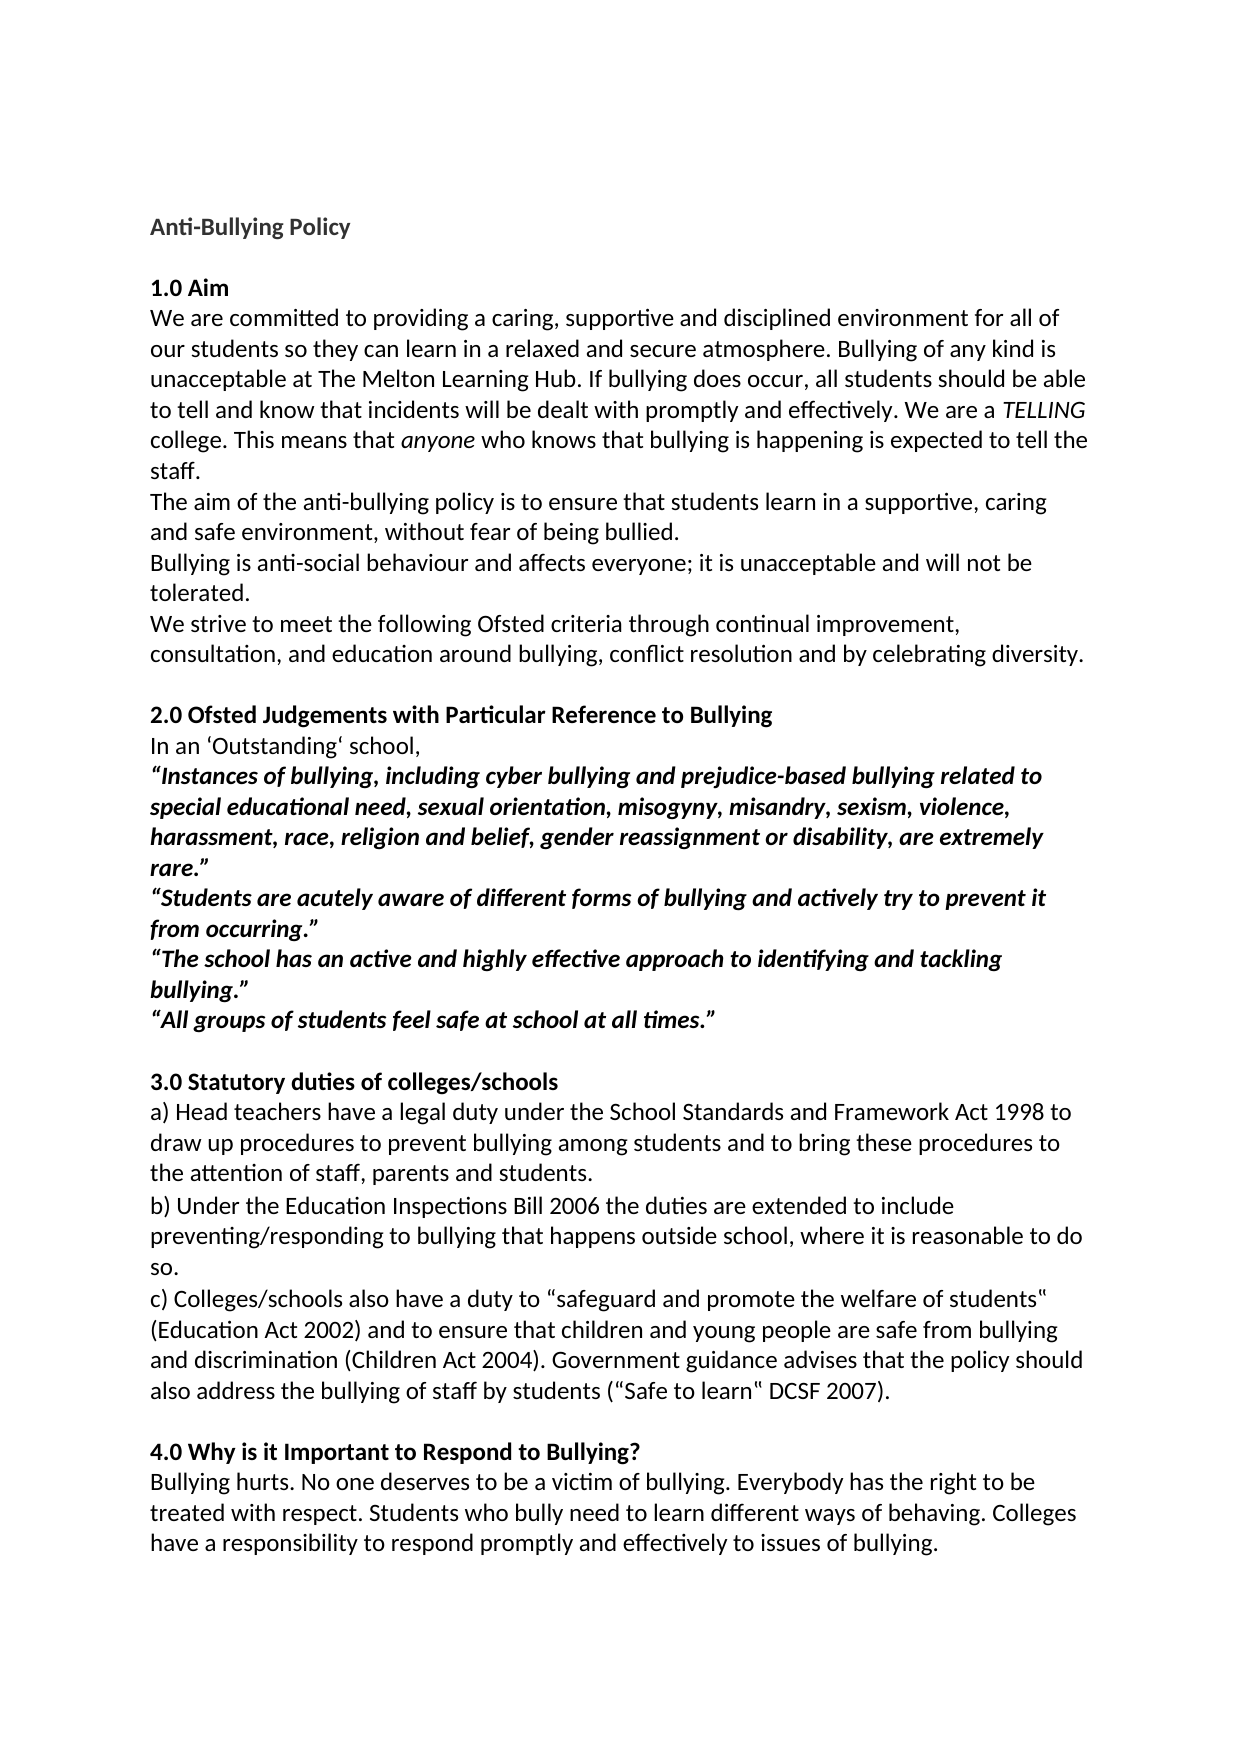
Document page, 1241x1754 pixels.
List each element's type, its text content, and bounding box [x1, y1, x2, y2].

text 1.0 Aim [150, 272, 1090, 303]
text We strive to meet the following Ofsted criteria through continual improvement, consultation, and education around bullying, conflict resolution and by celebrating diversity. [150, 608, 1090, 669]
text Bullying is anti-social behaviour and affects everyone; it is unacceptable and will not be tolerated. [150, 547, 1090, 608]
text “The school has an active and highly effective approach to identifying and tackling bullying.” [150, 943, 1090, 1004]
text 3.0 Statutory duties of colleges/schools [150, 1066, 1090, 1096]
text 2.0 Ofsted Judgements with Particular Reference to Bullying [150, 699, 1090, 730]
text Bullying hurts. No one deserves to be a victim of bullying. Everybody has the right to be treated with respect. Students who bully need to learn different ways of behaving. Colleges have a responsibility to respond promptly and effectively to issues of bullying. [150, 1467, 1090, 1558]
text In an ‘Outstanding‘ school, [150, 730, 1090, 760]
text 4.0 Why is it Important to Respond to Bullying? [150, 1436, 1090, 1467]
text The aim of the anti-bullying policy is to ensure that students learn in a supportive, caring and safe environment, without fear of being bullied. [150, 486, 1090, 547]
text “Instances of bullying, including cyber bullying and prejudice-based bullying related to special educational need, sexual orientation, misogyny, misandry, sexism, violence, harassment, race, religion and belief, gender reassignment or disability, are extremely rare.” [150, 760, 1090, 882]
text c) Colleges/schools also have a duty to “safeguard and promote the welfare of students‟ (Education Act 2002) and to ensure that children and young people are safe from bullying and discrimination (Children Act 2004). Government guidance advises that the policy should also address the bullying of staff by students (“Safe to learn‟ DCSF 2007). [150, 1283, 1090, 1406]
text “Students are acutely aware of different forms of bullying and actively try to prevent it from occurring.” [150, 882, 1090, 943]
text We are committed to providing a caring, supportive and disciplined environment for all of our students so they can learn in a relaxed and secure atmosphere. Bullying of any kind is unacceptable at The Melton Learning Hub. If bullying does occur, all students should be able to tell and know that incidents will be dealt with promptly and effectively. We are a TELLING college. This means that anyone who knows that bullying is happening is expected to tell the staff. [150, 303, 1090, 486]
text a) Head teachers have a legal duty under the School Standards and Framework Act 1998 to draw up procedures to prevent bullying among students and to bring these procedures to the attention of staff, parents and students. [150, 1096, 1090, 1188]
text “All groups of students feel safe at school at all times.” [150, 1004, 1090, 1035]
text b) Under the Education Inspections Bill 2006 the duties are extended to include preventing/responding to bullying that happens outside school, where it is reasonable to do so. [150, 1190, 1090, 1281]
text Anti-Bullying Policy [150, 211, 1090, 242]
